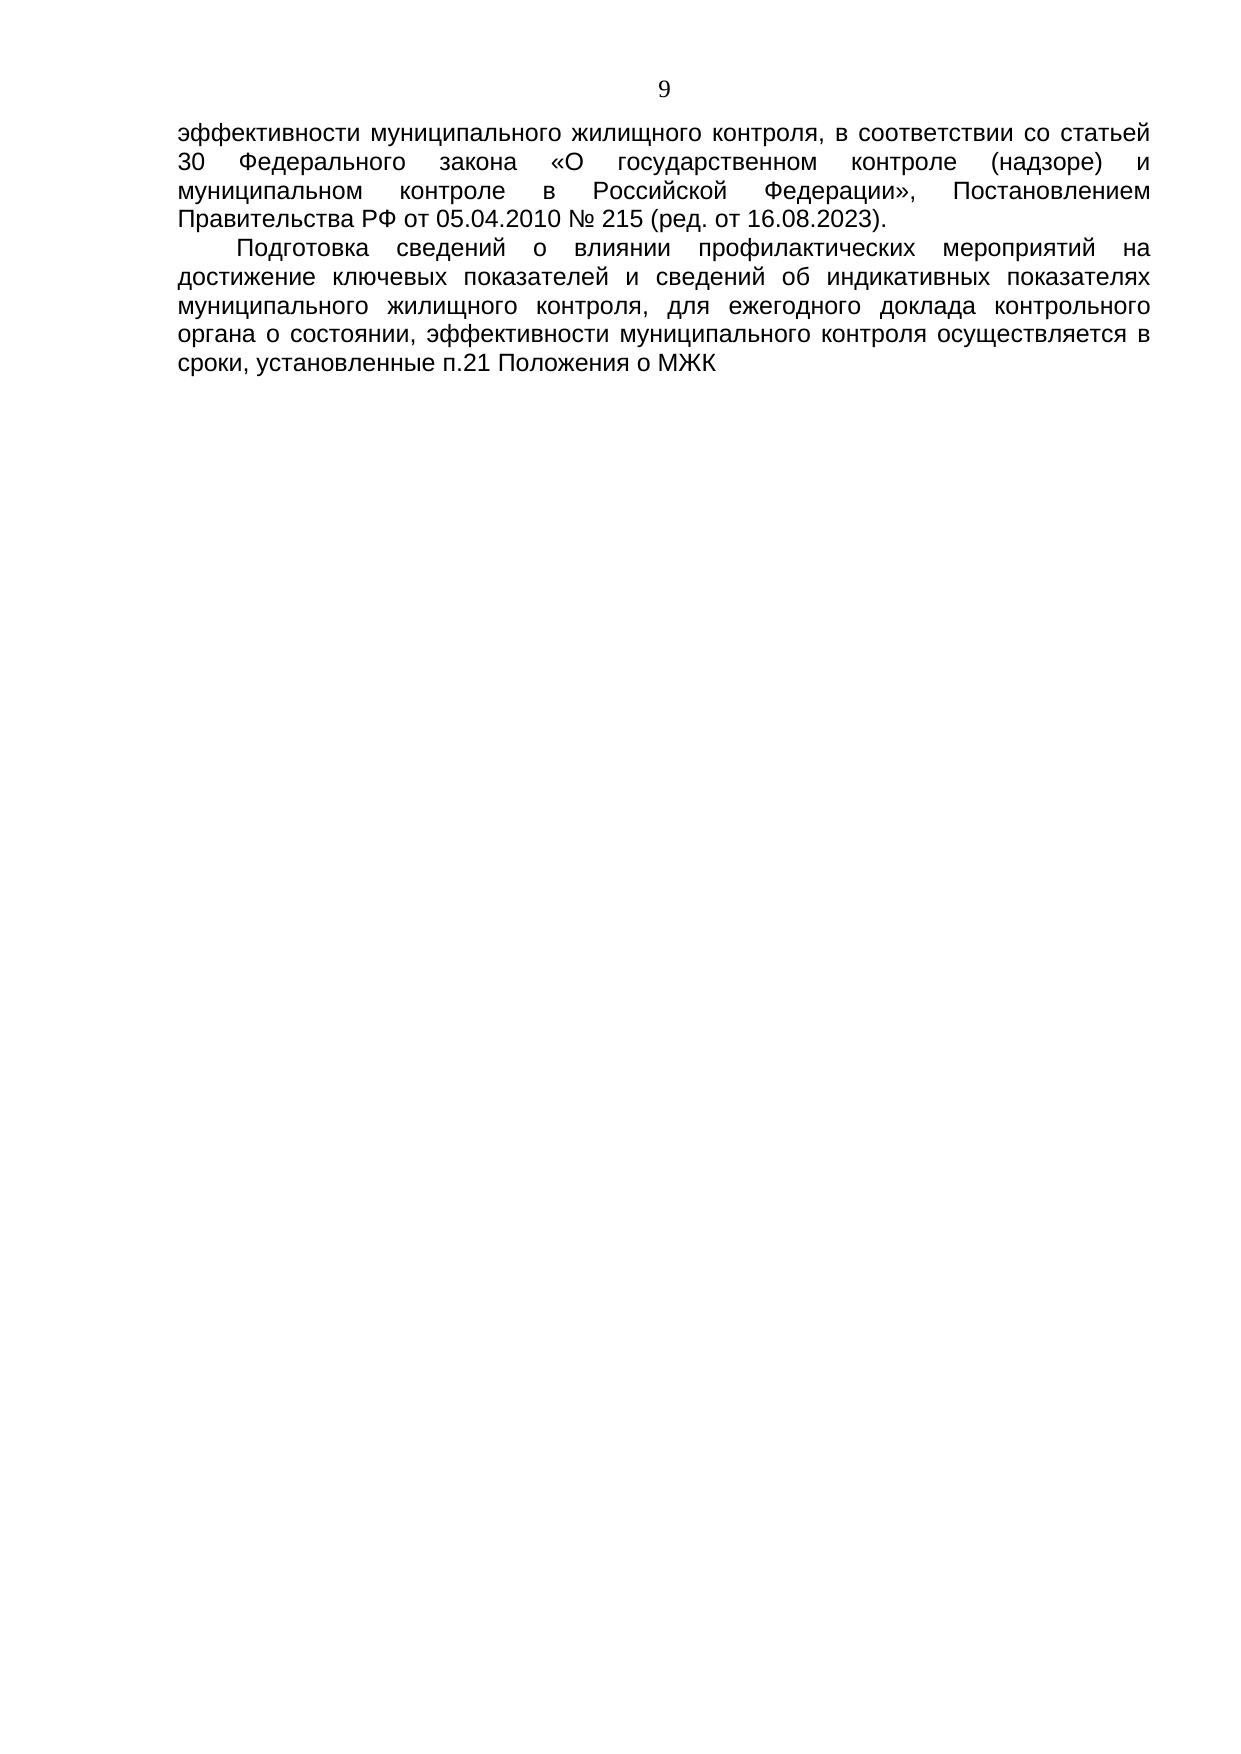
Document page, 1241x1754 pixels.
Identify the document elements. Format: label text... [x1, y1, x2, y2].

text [177, 118, 1152, 233]
text Подготовка сведений о влиянии профилактических мероприятий на достижение ключевых показателей и сведений об индикативных показателях муниципального жилищного контроля, для ежегодного доклада контрольного органа о состоянии, эффективности муниципального контроля осуществляется в сроки, установленные п.21 Положения о МЖК [177, 233, 1152, 377]
